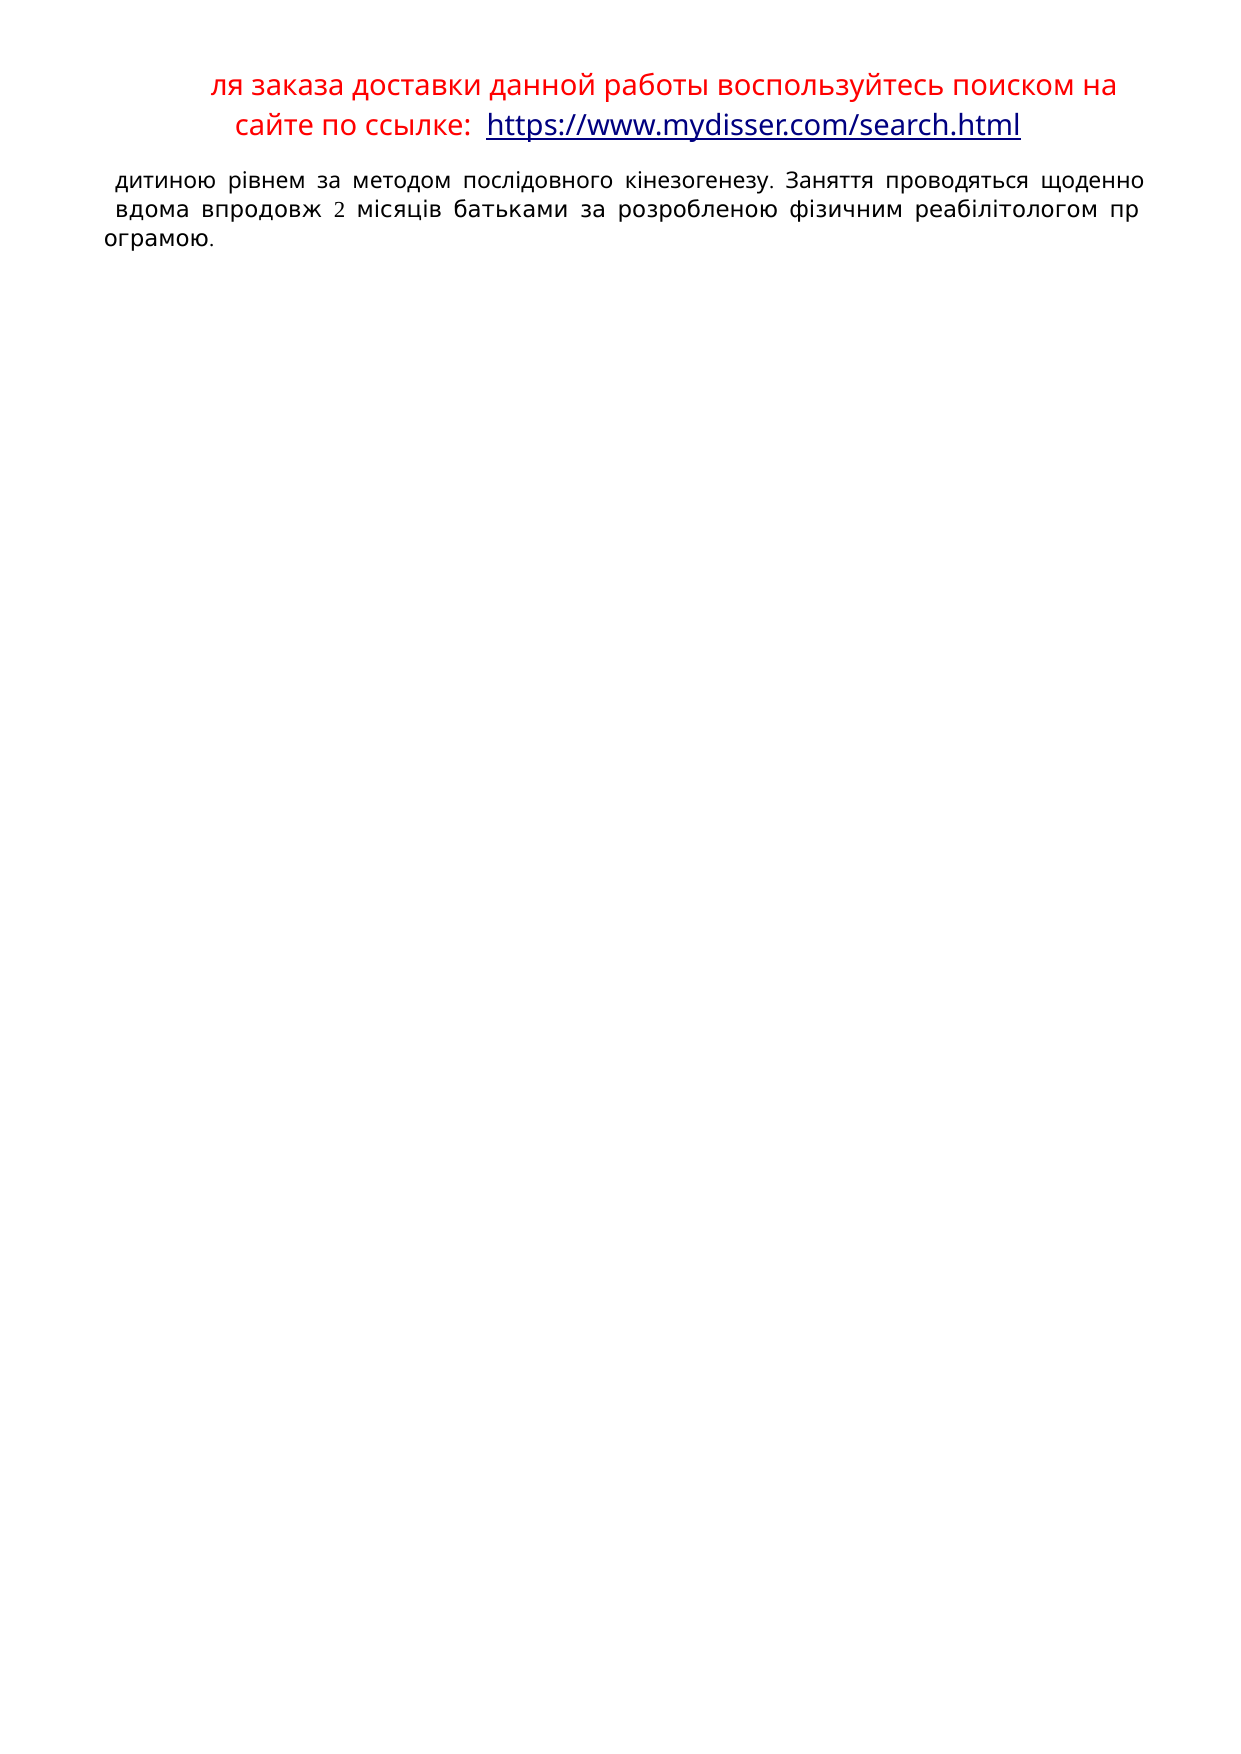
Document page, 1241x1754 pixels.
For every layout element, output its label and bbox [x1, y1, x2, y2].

text [103, 164, 1152, 251]
